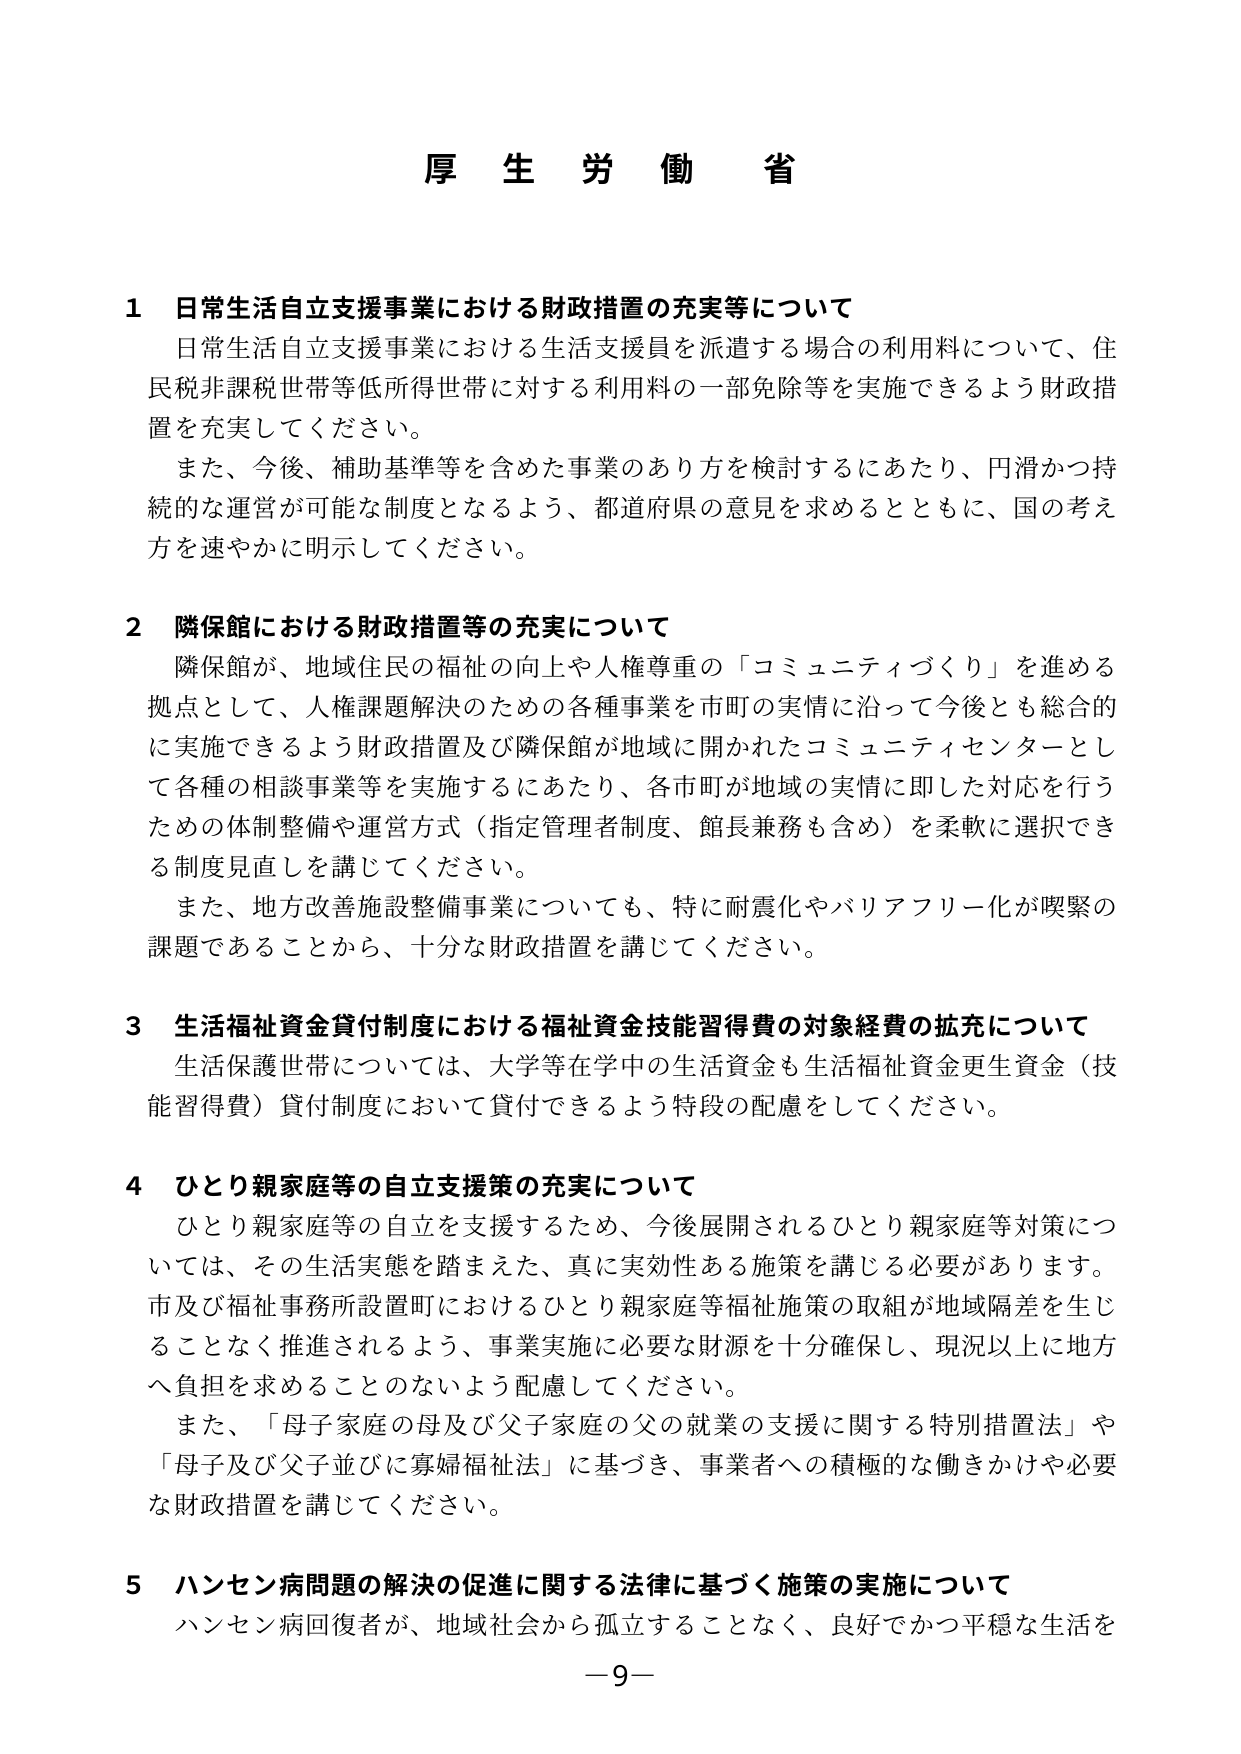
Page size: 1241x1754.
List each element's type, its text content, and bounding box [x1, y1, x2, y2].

text また、地方改善施設整備事業についても、特に耐震化やバリアフリー化が喫緊の課題であることから、十分な財政措置を講じてください。 [148, 885, 1119, 965]
text また、今後、補助基準等を含めた事業のあり方を検討するにあたり、円滑かつ持続的な運営が可能な制度となるよう、都道府県の意見を求めるとともに、国の考え方を速やかに明示してください。 [148, 447, 1119, 566]
text 日常生活自立支援事業における生活支援員を派遣する場合の利用料について、住民税非課税世帯等低所得世帯に対する利用料の一部免除等を実施できるよう財政措置を充実してください。 [148, 327, 1119, 447]
text ひとり親家庭等の自立を支援するため、今後展開されるひとり親家庭等対策については、その生活実態を踏まえた、真に実効性ある施策を講じる必要があります。市及び福祉事務所設置町におけるひとり親家庭等福祉施策の取組が地域隔差を生じることなく推進されるよう、事業実施に必要な財源を十分確保し、現況以上に地方へ負担を求めることのないよう配慮してください。 [148, 1204, 1119, 1404]
text 厚生労働省 [121, 127, 1119, 207]
text ４ ひとり親家庭等の自立支援策の充実について [121, 1165, 1107, 1204]
text ３ 生活福祉資金貸付制度における福祉資金技能習得費の対象経費の拡充について [121, 1005, 1119, 1045]
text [148, 1603, 1119, 1643]
text ２ 隣保館における財政措置等の充実について [121, 606, 1119, 646]
text また、「母子家庭の母及び父子家庭の父の就業の支援に関する特別措置法」や「母子及び父子並びに寡婦福祉法」に基づき、事業者への積極的な働きかけや必要な財政措置を講じてください。 [148, 1404, 1119, 1524]
text 生活保護世帯については、大学等在学中の生活資金も生活福祉資金更生資金（技能習得費）貸付制度において貸付できるよう特段の配慮をしてください。 [148, 1045, 1119, 1125]
text 隣保館が、地域住民の福祉の向上や人権尊重の「コミュニティづくり」を進める拠点として、人権課題解決のための各種事業を市町の実情に沿って今後とも総合的に実施できるよう財政措置及び隣保館が地域に開かれたコミュニティセンターとして各種の相談事業等を実施するにあたり、各市町が地域の実情に即した対応を行うための体制整備や運営方式（指定管理者制度、館長兼務も含め）を柔軟に選択できる制度見直しを講じてください。 [148, 646, 1119, 885]
text １ 日常生活自立支援事業における財政措置の充実等について [121, 287, 1119, 327]
text ５ ハンセン病問題の解決の促進に関する法律に基づく施策の実施について [121, 1564, 1119, 1603]
